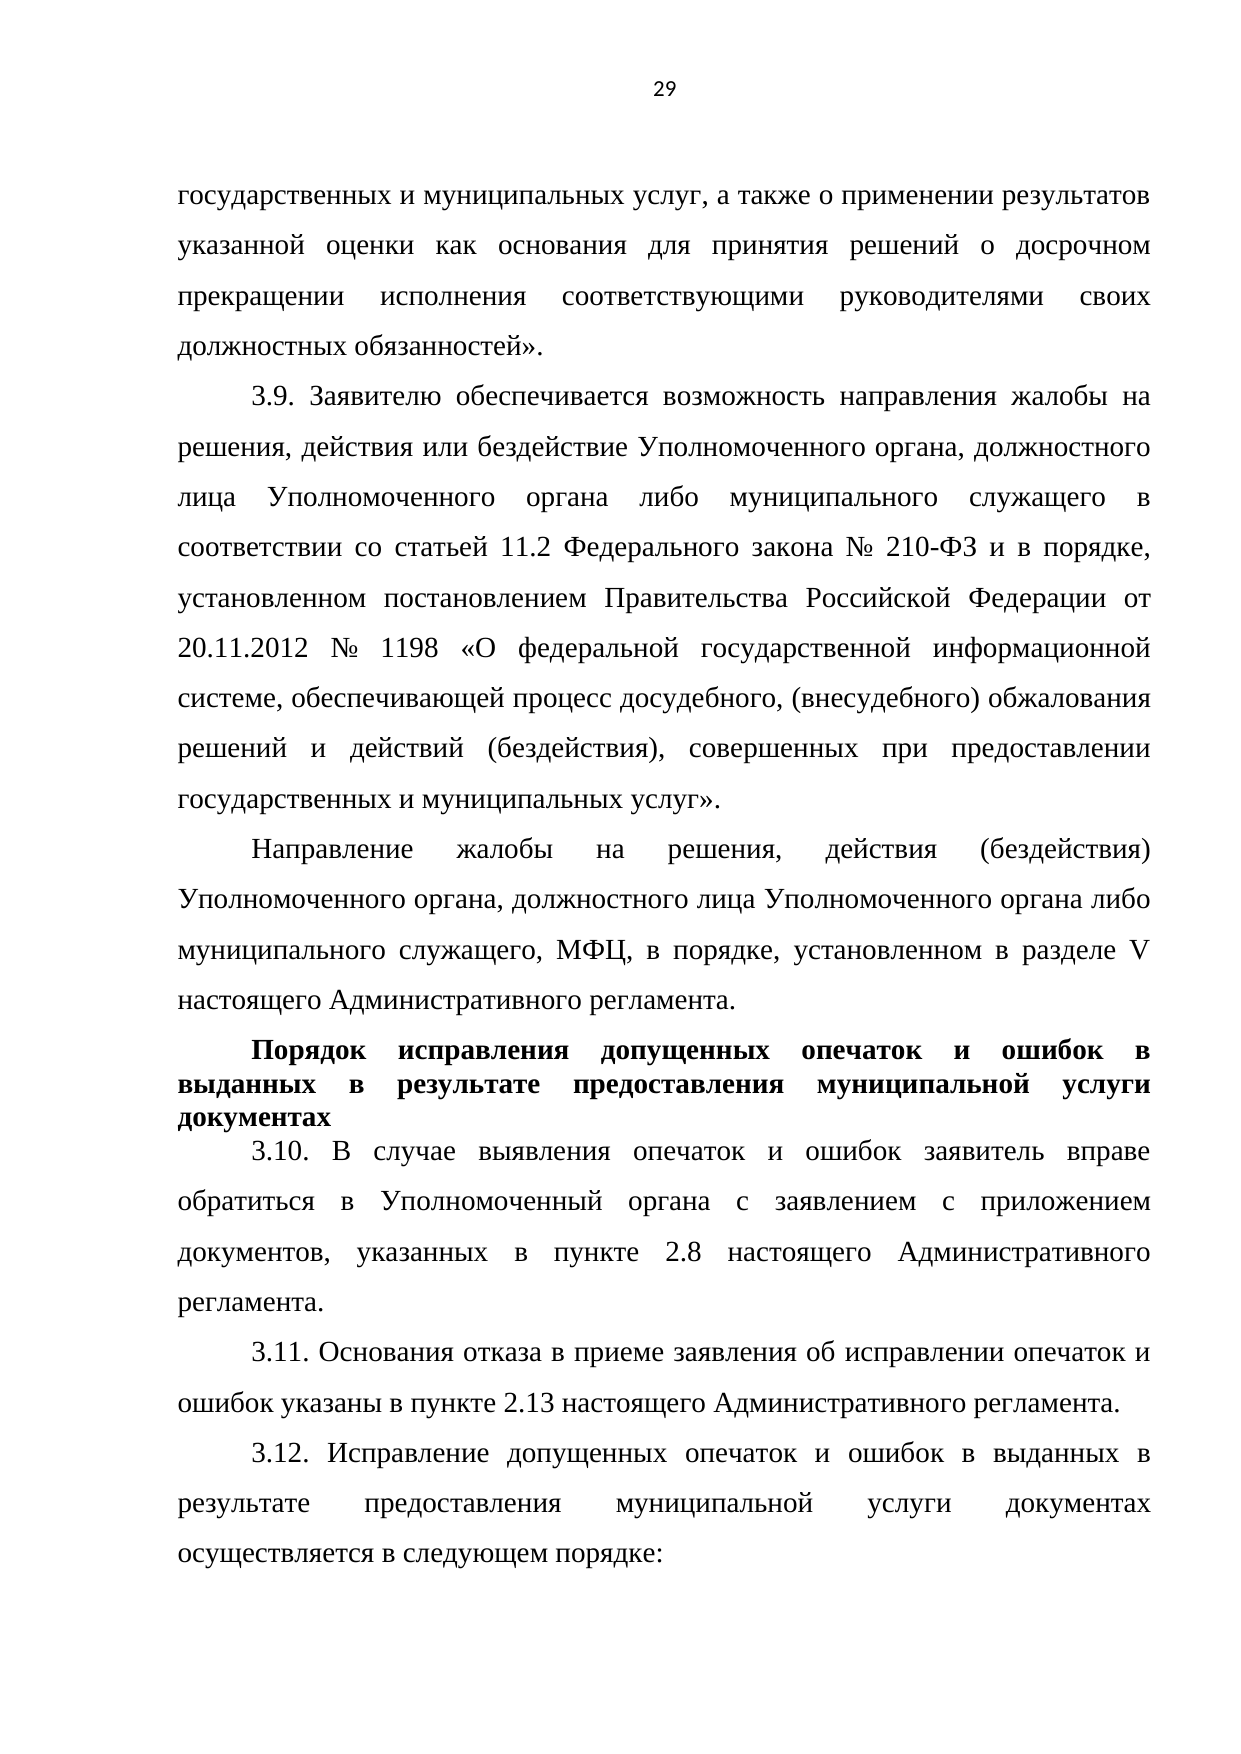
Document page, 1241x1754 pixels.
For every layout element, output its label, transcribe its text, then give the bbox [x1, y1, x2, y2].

text 3.10. В случае выявления опечаток и ошибок заявитель вправе обратиться в Уполномоченный органа с заявлением с приложением документов, указанных в пункте 2.8 настоящего Административного регламента. [177, 1133, 1152, 1318]
text Порядок исправления допущенных опечаток и ошибок в выданных в результате предоставления муниципальной услуги документах [177, 1032, 1152, 1133]
text Направление жалобы на решения, действия (бездействия) Уполномоченного органа, должностного лица Уполномоченного органа либо муниципального служащего, МФЦ, в порядке, установленном в разделе V настоящего Административного регламента. [177, 831, 1152, 1016]
text 3.11. Основания отказа в приеме заявления об исправлении опечаток и ошибок указаны в пункте 2.13 настоящего Административного регламента. [177, 1334, 1152, 1418]
text 3.12. Исправление допущенных опечаток и ошибок в выданных в результате предоставления муниципальной услуги документах осуществляется в следующем порядке: [177, 1435, 1152, 1569]
text 3.9. Заявителю обеспечивается возможность направления жалобы на решения, действия или бездействие Уполномоченного органа, должностного лица Уполномоченного органа либо муниципального служащего в соответствии со статьей 11.2 Федерального закона № 210-ФЗ и в порядке, установленном постановлением Правительства Российской Федерации от 20.11.2012 № 1198 «О федеральной государственной информационной системе, обеспечивающей процесс досудебного, (внесудебного) обжалования решений и действий (бездействия), совершенных при предоставлении государственных и муниципальных услуг». [177, 378, 1152, 814]
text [177, 177, 1152, 362]
